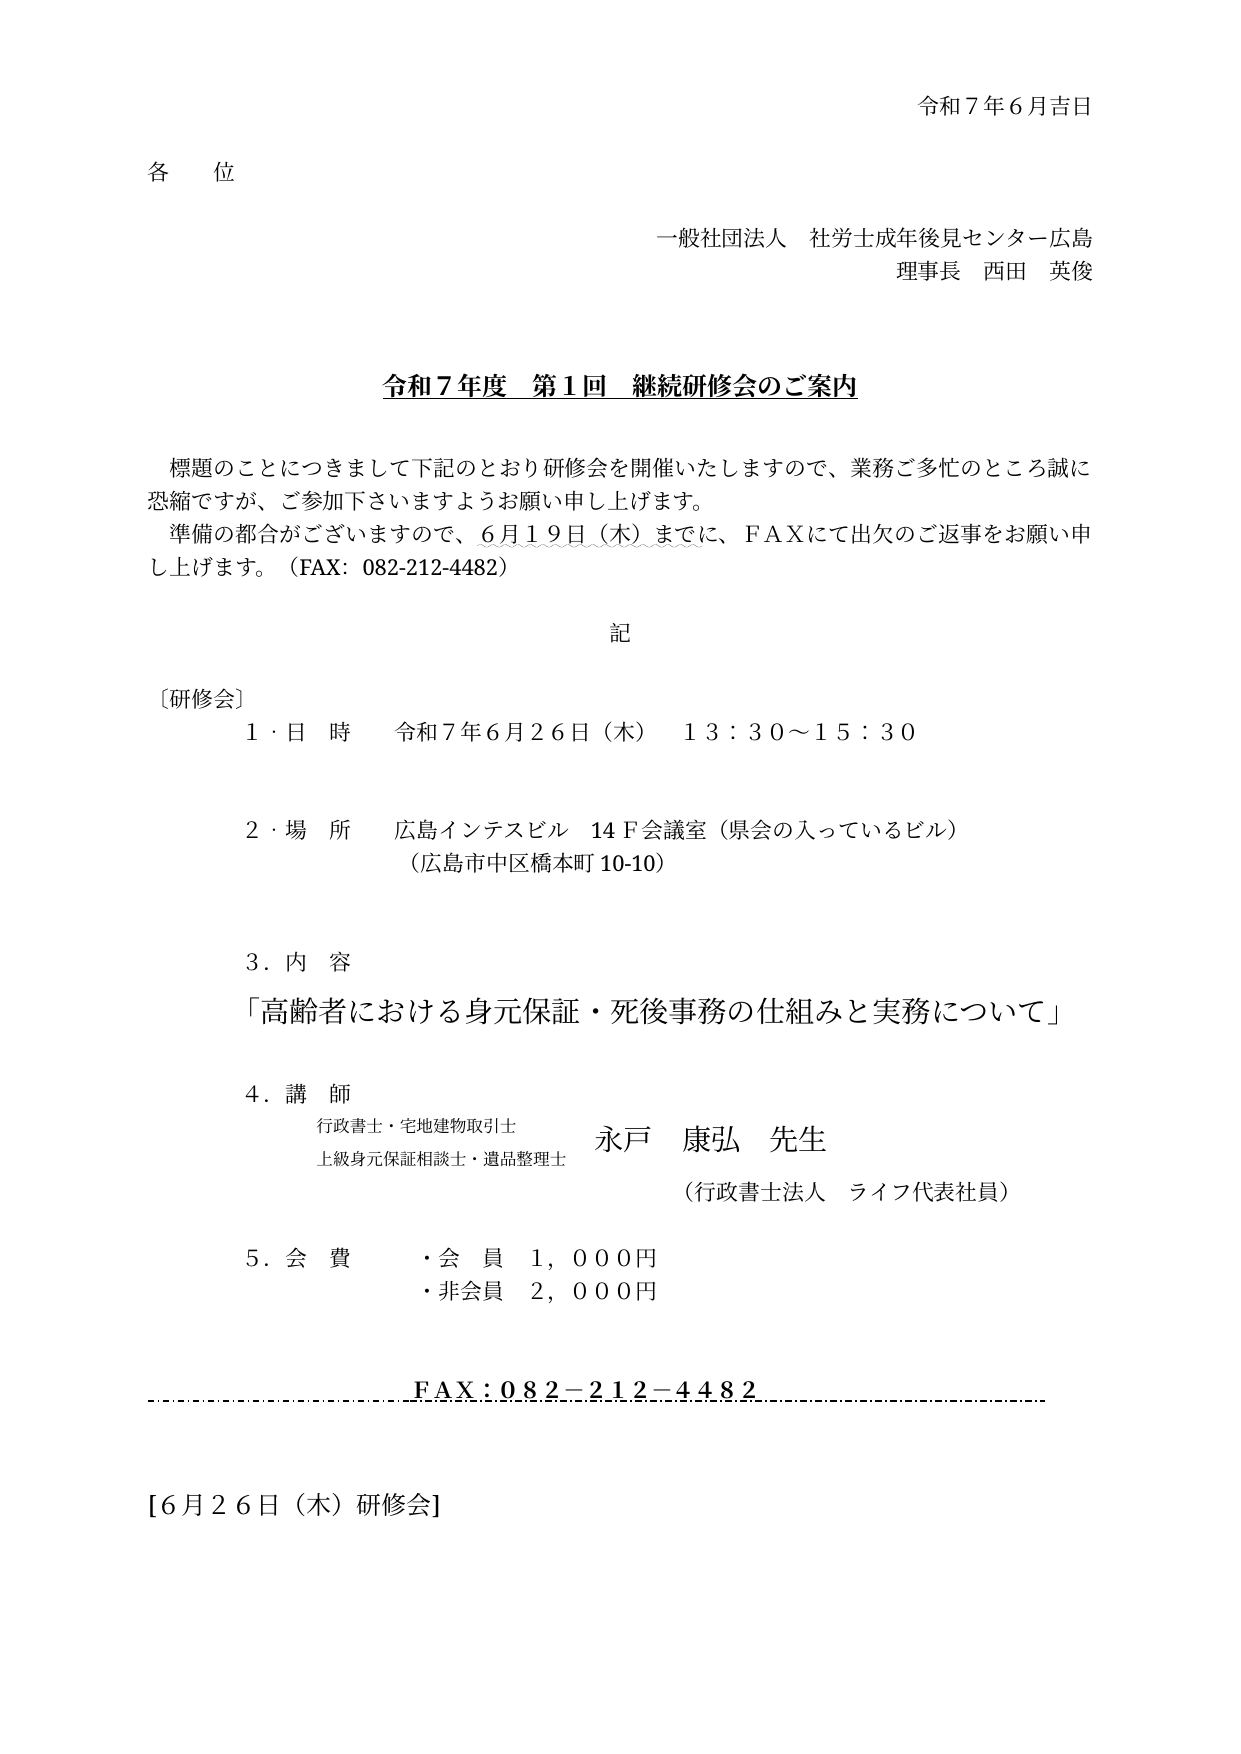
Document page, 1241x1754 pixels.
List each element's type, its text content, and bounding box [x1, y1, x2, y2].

text （広島市中区橋本町10-10） [399, 846, 1092, 879]
text 上級身元保証相談士・遺品整理士 [207, 1142, 1092, 1175]
text ２．場 所 広島インテスビル 14Ｆ会議室（県会の入っているビル） [241, 813, 1092, 846]
text 標題のことにつきまして下記のとおり研修会を開催いたしますので、業務ご多忙のところ誠に恐縮ですが、ご参加下さいますようお願い申し上げます。 [148, 451, 1092, 517]
text １．日 時 令和７年６月２６日（木） １３：３０～１５：３０ [241, 714, 1092, 747]
text 〔研修会〕 [148, 681, 1092, 714]
text ・非会員 ２，０００円 [241, 1274, 1092, 1307]
text ４．講 師 [241, 1076, 1092, 1109]
text 令和７年６月吉日 [148, 89, 1092, 122]
text （行政書士法人 ライフ代表社員） [241, 1175, 1092, 1208]
text 準備の都合がございますので、６月１９日（木）までに、ＦＡＸにて出欠のご返事をお願い申し上げます。（FAX：082-212-4482） [148, 517, 1092, 582]
text ３．内 容 [241, 944, 1092, 977]
text 理事長 西田 英俊 [148, 253, 1092, 286]
text ＦＡＸ：０８２－２１２－４４８２ [148, 1372, 1092, 1405]
text [６月２６日（木）研修会] [148, 1471, 1092, 1537]
text ５．会 費 ・会 員 １，０００円 [241, 1241, 1092, 1274]
text 令和７年度 第１回 継続研修会のご案内 [148, 352, 1092, 418]
text 各 位 [148, 154, 1092, 187]
text 行政書士・宅地建物取引士 [207, 1109, 1092, 1142]
subtitle 記 [148, 615, 1092, 648]
text 一般社団法人 社労士成年後見センター広島 [148, 220, 1092, 253]
text 「高齢者における身元保証・死後事務の仕組みと実務について」 [148, 977, 1092, 1043]
